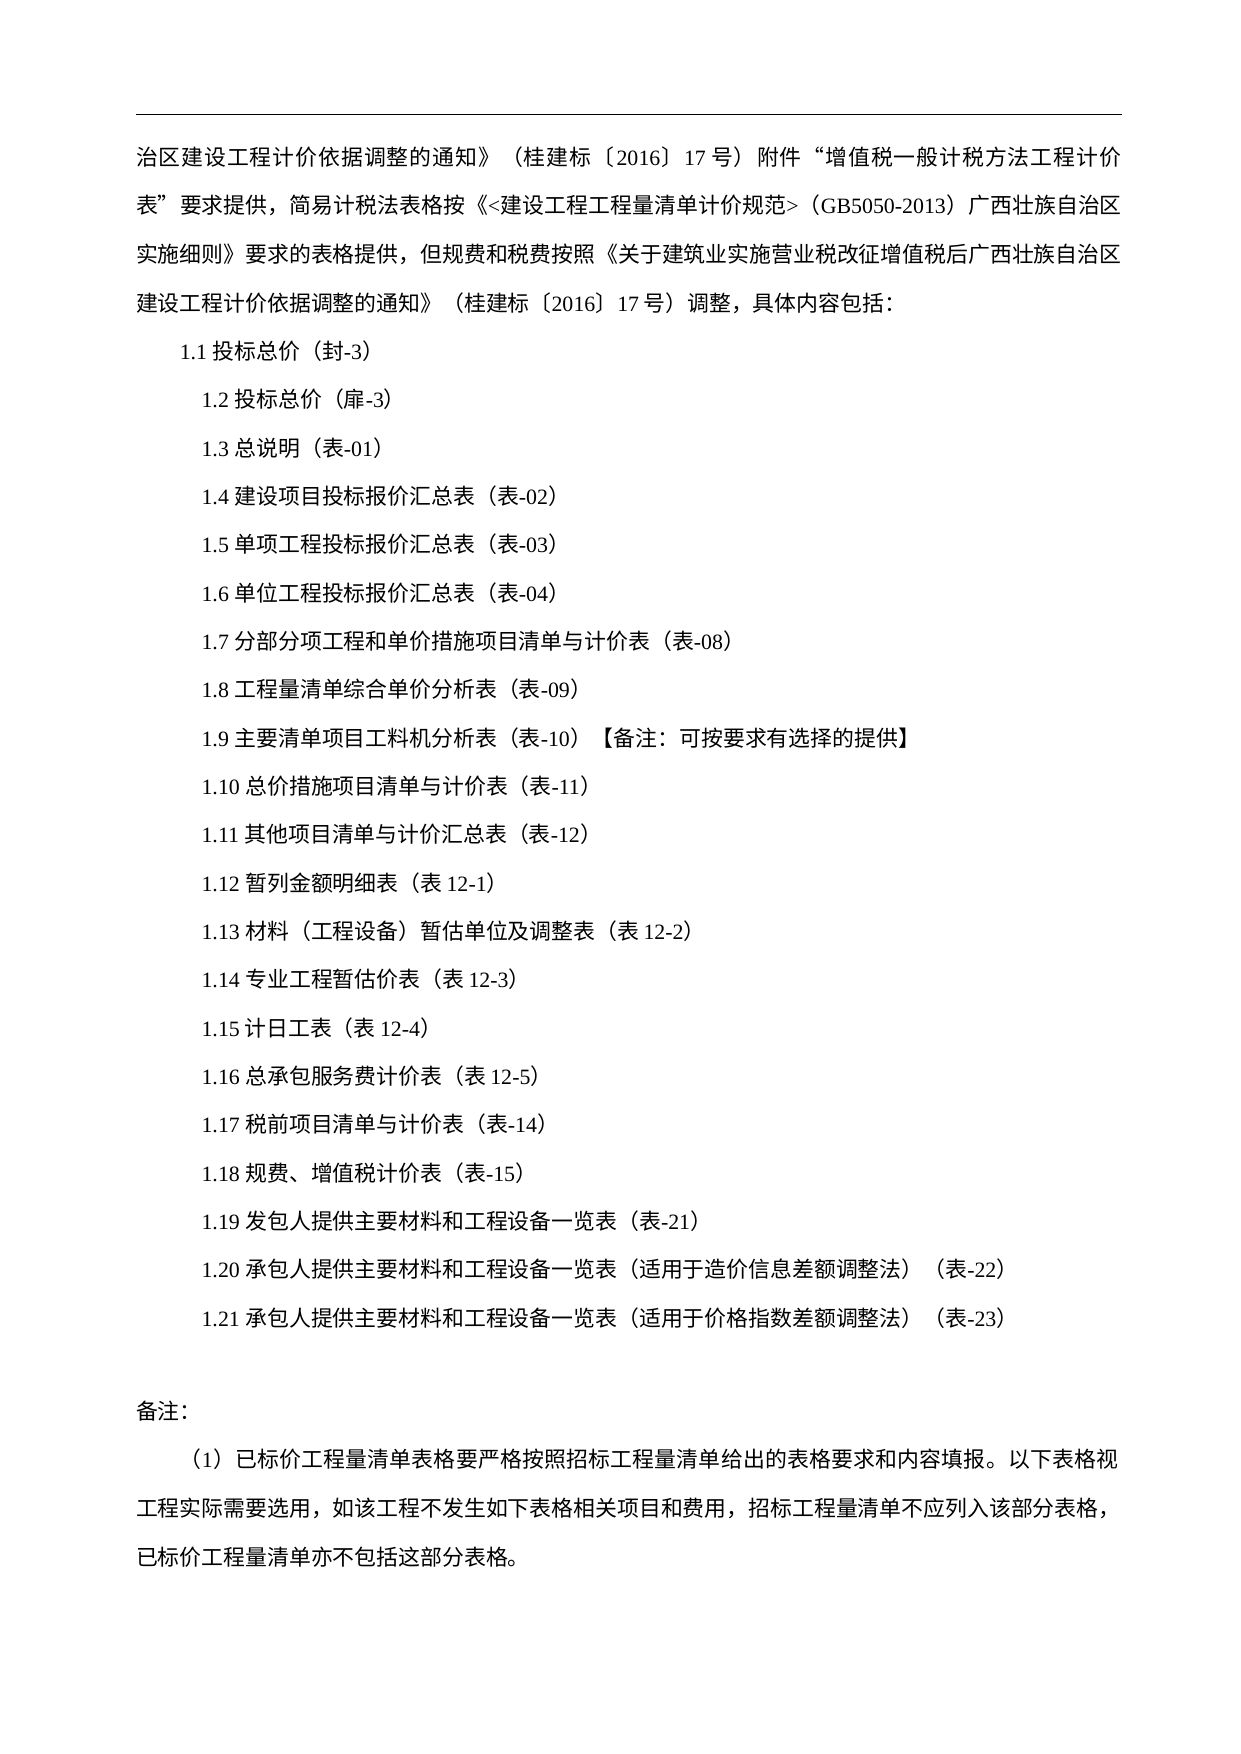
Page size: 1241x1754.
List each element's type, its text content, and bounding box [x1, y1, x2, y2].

text 1.21 承包人提供主要材料和工程设备一览表（适用于价格指数差额调整法）（表-23） [136, 1300, 1122, 1333]
text 1.19 发包人提供主要材料和工程设备一览表（表-21） [136, 1204, 1122, 1236]
text 1.9 主要清单项目工料机分析表（表-10）【备注：可按要求有选择的提供】 [136, 720, 1122, 753]
text 1.10 总价措施项目清单与计价表（表-11） [136, 769, 1122, 801]
text 1.4 建设项目投标报价汇总表（表-02） [136, 479, 1122, 511]
text 1.8 工程量清单综合单价分析表（表-09） [136, 672, 1122, 704]
text 1.5 单项工程投标报价汇总表（表-03） [136, 527, 1122, 559]
text 1.1 投标总价（封-3） [136, 334, 1122, 366]
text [136, 139, 1122, 318]
text 1.17 税前项目清单与计价表（表-14） [136, 1107, 1122, 1139]
text 1.14 专业工程暂估价表（表12-3） [136, 962, 1122, 994]
text 1.13 材料（工程设备）暂估单位及调整表（表12-2） [136, 914, 1122, 946]
text 1.15计日工表（表12-4） [136, 1010, 1122, 1043]
text 1.20 承包人提供主要材料和工程设备一览表（适用于造价信息差额调整法）（表-22） [136, 1252, 1122, 1284]
text 1.12 暂列金额明细表（表12-1） [136, 865, 1122, 898]
text 1.11 其他项目清单与计价汇总表（表-12） [136, 817, 1122, 849]
text 1.2 投标总价（扉-3） [136, 382, 1122, 414]
text 1.3 总说明（表-01） [136, 430, 1122, 463]
text （1）已标价工程量清单表格要严格按照招标工程量清单给出的表格要求和内容填报。以下表格视工程实际需要选用，如该工程不发生如下表格相关项目和费用，招标工程量清单不应列入该部分表格，已标价工程量清单亦不包括这部分表格。 [136, 1442, 1122, 1572]
text 1.7 分部分项工程和单价措施项目清单与计价表（表-08） [136, 624, 1122, 656]
text 1.16 总承包服务费计价表（表12-5） [136, 1059, 1122, 1091]
text 1.6 单位工程投标报价汇总表（表-04） [136, 575, 1122, 608]
text 备注： [136, 1394, 1122, 1426]
text 1.18 规费、增值税计价表（表-15） [136, 1155, 1122, 1188]
